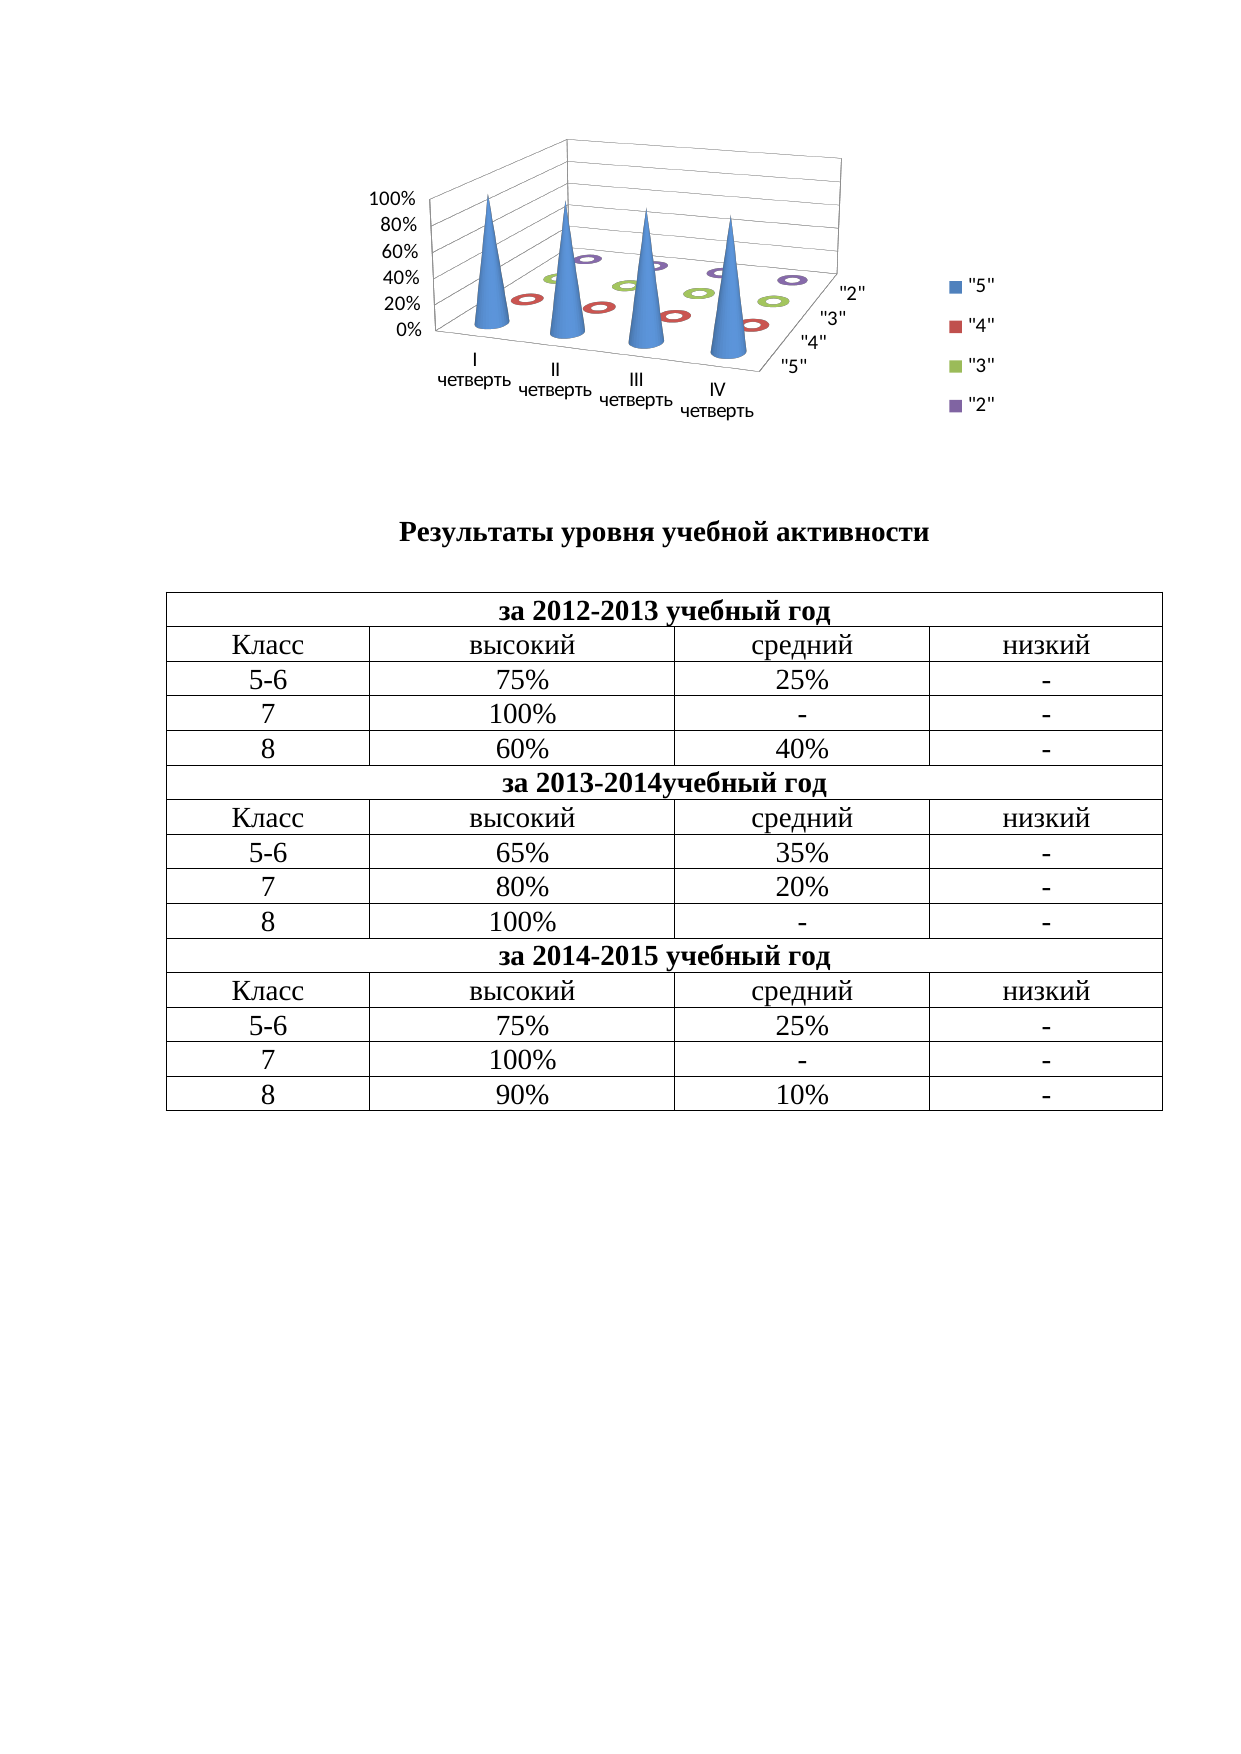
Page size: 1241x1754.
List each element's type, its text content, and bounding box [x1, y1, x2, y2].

table_cell 65% [370, 835, 674, 868]
table_cell - [930, 1008, 1162, 1041]
table_cell 90% [370, 1077, 674, 1110]
table_cell 8 [167, 1077, 369, 1110]
table_cell Класс [167, 800, 369, 834]
table_cell низкий [930, 800, 1162, 834]
text Результаты уровня учебной активности [177, 514, 1152, 548]
table_cell 5-6 [167, 662, 369, 695]
table_cell 25% [675, 662, 929, 695]
table_cell высокий [370, 800, 674, 834]
table_cell 75% [370, 662, 674, 695]
table_cell средний [675, 627, 929, 661]
table_cell - [930, 835, 1162, 868]
table_cell 75% [370, 1008, 674, 1041]
table_cell низкий [930, 627, 1162, 661]
table_cell - [675, 904, 929, 937]
table_cell высокий [370, 627, 674, 661]
table_cell - [930, 869, 1162, 903]
table_cell Класс [167, 973, 369, 1007]
table_cell средний [675, 800, 929, 834]
table_cell средний [675, 973, 929, 1007]
table_cell низкий [930, 973, 1162, 1007]
table_cell 8 [167, 904, 369, 937]
table_cell 8 [167, 731, 369, 764]
table_cell 100% [370, 696, 674, 730]
table_cell 100% [370, 904, 674, 937]
table_cell 25% [675, 1008, 929, 1041]
table_header за 2012-2013 учебный год [167, 593, 1162, 626]
table_cell - [930, 1042, 1162, 1076]
table_cell 35% [675, 835, 929, 868]
table_cell - [930, 1077, 1162, 1110]
table_cell 40% [675, 731, 929, 764]
table_cell 10% [675, 1077, 929, 1110]
table_cell 7 [167, 696, 369, 730]
table_cell - [930, 662, 1162, 695]
table_cell 5-6 [167, 835, 369, 868]
table_cell - [675, 1042, 929, 1076]
table_cell 7 [167, 869, 369, 903]
table_cell за 2014-2015 учебный год [167, 939, 1162, 972]
table_cell 5-6 [167, 1008, 369, 1041]
table_cell 80% [370, 869, 674, 903]
table_cell - [930, 731, 1162, 764]
table_cell 20% [675, 869, 929, 903]
table_cell 7 [167, 1042, 369, 1076]
table_cell - [675, 696, 929, 730]
table_cell - [930, 904, 1162, 937]
table_cell 60% [370, 731, 674, 764]
table_cell за 2013-2014учебный год [167, 766, 1162, 799]
table_cell высокий [370, 973, 674, 1007]
table_cell Класс [167, 627, 369, 661]
table_cell - [930, 696, 1162, 730]
table_cell 100% [370, 1042, 674, 1076]
